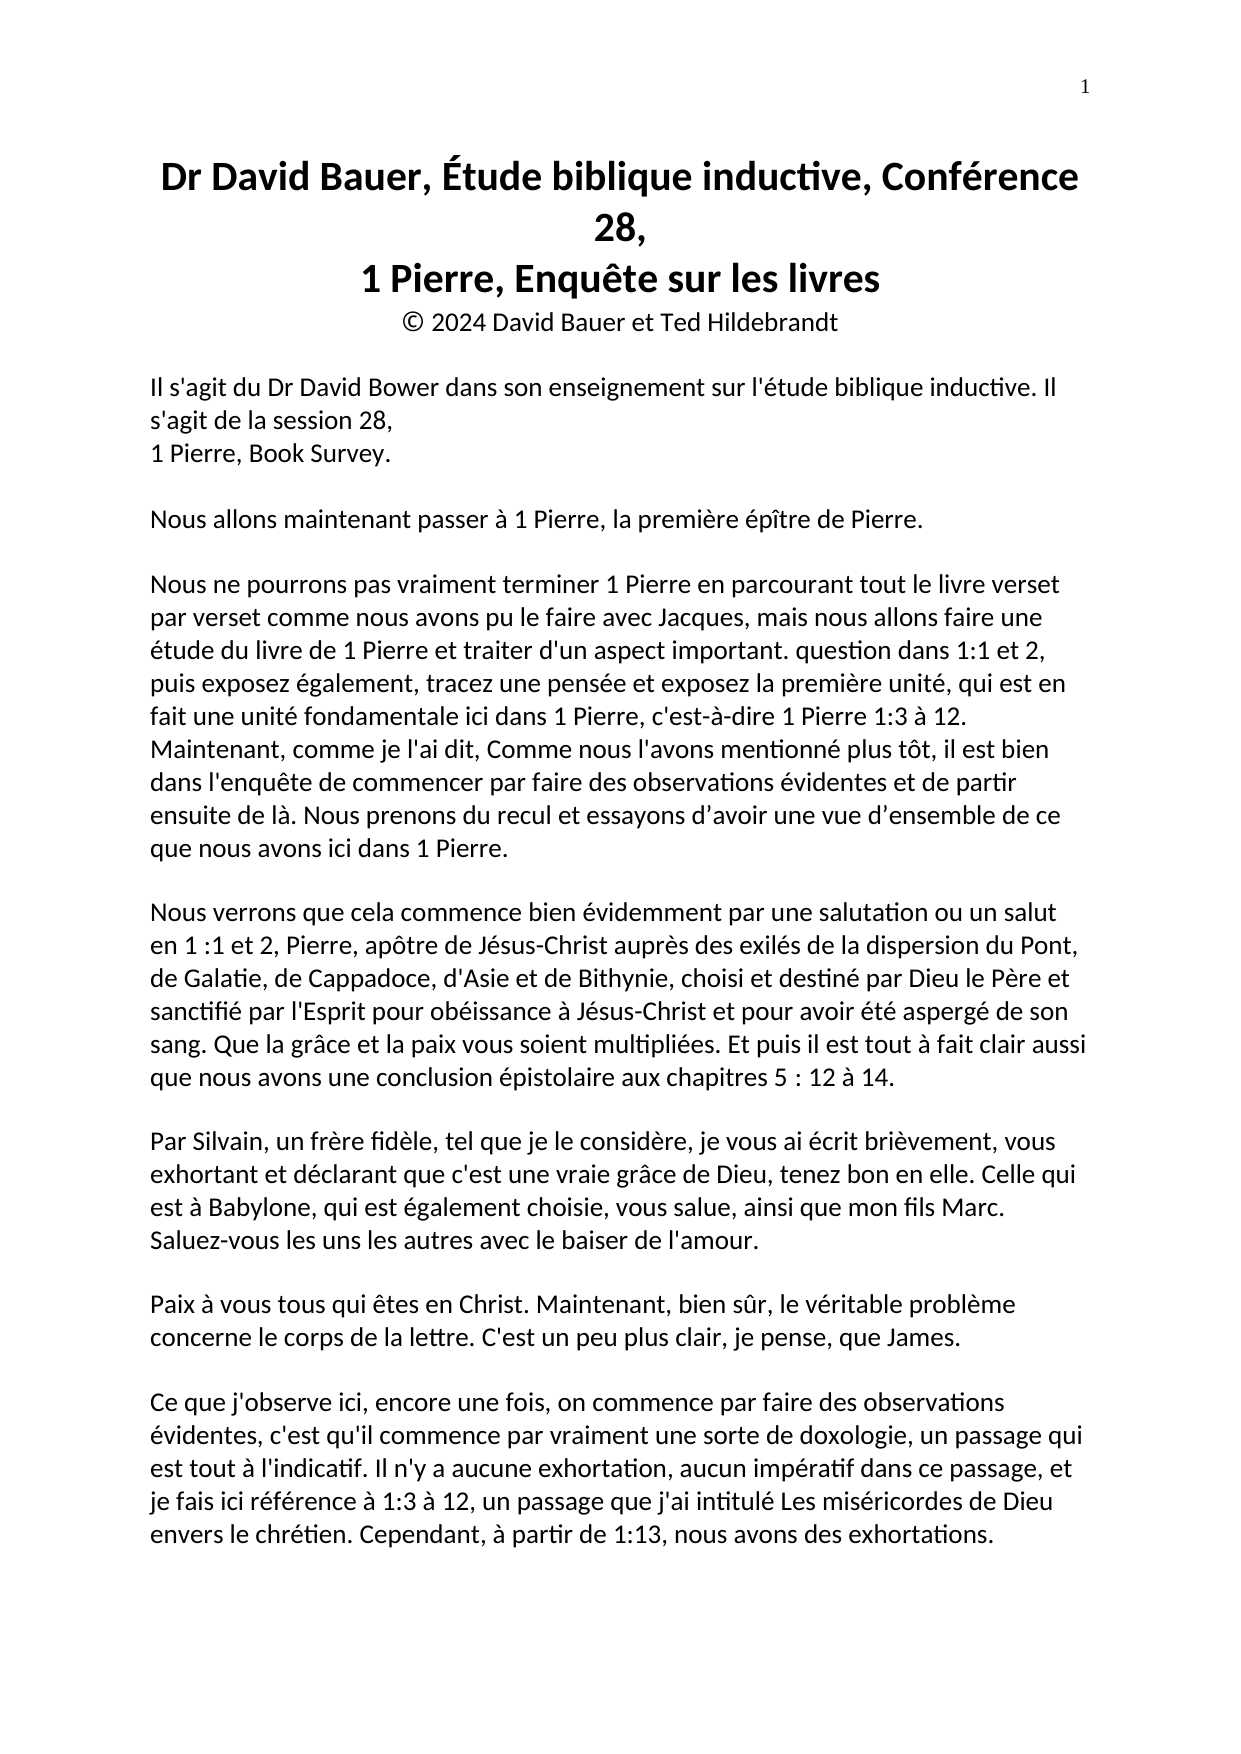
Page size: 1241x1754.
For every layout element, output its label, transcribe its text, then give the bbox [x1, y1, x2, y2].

text © 2024 David Bauer et Ted Hildebrandt [150, 302, 1090, 339]
text Paix à vous tous qui êtes en Christ. Maintenant, bien sûr, le véritable problème concerne le corps de la lettre. C'est un peu plus clair, je pense, que James. [150, 1288, 1090, 1354]
text Il s'agit du Dr David Bower dans son enseignement sur l'étude biblique inductive. Il s'agit de la session 28, 1 Pierre, Book Survey. Nous allons maintenant passer à 1 Pierre, la première épître de Pierre. [150, 371, 1090, 536]
text Par Silvain, un frère fidèle, tel que je le considère, je vous ai écrit brièvement, vous exhortant et déclarant que c'est une vraie grâce de Dieu, tenez bon en elle. Celle qui est à Babylone, qui est également choisie, vous salue, ainsi que mon fils Marc. Saluez-vous les uns les autres avec le baiser de l'amour. [150, 1124, 1090, 1256]
text Nous ne pourrons pas vraiment terminer 1 Pierre en parcourant tout le livre verset par verset comme nous avons pu le faire avec Jacques, mais nous allons faire une étude du livre de 1 Pierre et traiter d'un aspect important. question dans 1:1 et 2, puis exposez également, tracez une pensée et exposez la première unité, qui est en fait une unité fondamentale ici dans 1 Pierre, c'est-à-dire 1 Pierre 1:3 à 12. Maintenant, comme je l'ai dit, Comme nous l'avons mentionné plus tôt, il est bien dans l'enquête de commencer par faire des observations évidentes et de partir ensuite de là. Nous prenons du recul et essayons d’avoir une vue d’ensemble de ce que nous avons ici dans 1 Pierre. [150, 567, 1090, 864]
text Nous verrons que cela commence bien évidemment par une salutation ou un salut en 1 :1 et 2, Pierre, apôtre de Jésus-Christ auprès des exilés de la dispersion du Pont, de Galatie, de Cappadoce, d'Asie et de Bithynie, choisi et destiné par Dieu le Père et sanctifié par l'Esprit pour obéissance à Jésus-Christ et pour avoir été aspergé de son sang. Que la grâce et la paix vous soient multipliées. Et puis il est tout à fait clair aussi que nous avons une conclusion épistolaire aux chapitres 5 : 12 à 14. [150, 895, 1090, 1093]
text Dr David Bauer, Étude biblique inductive, Conférence 28, [150, 150, 1090, 252]
text 1 Pierre, Enquête sur les livres [150, 252, 1090, 302]
text Ce que j'observe ici, encore une fois, on commence par faire des observations évidentes, c'est qu'il commence par vraiment une sorte de doxologie, un passage qui est tout à l'indicatif. Il n'y a aucune exhortation, aucun impératif dans ce passage, et je fais ici référence à 1:3 à 12, un passage que j'ai intitulé Les miséricordes de Dieu envers le chrétien. Cependant, à partir de 1:13, nous avons des exhortations. [150, 1385, 1090, 1550]
